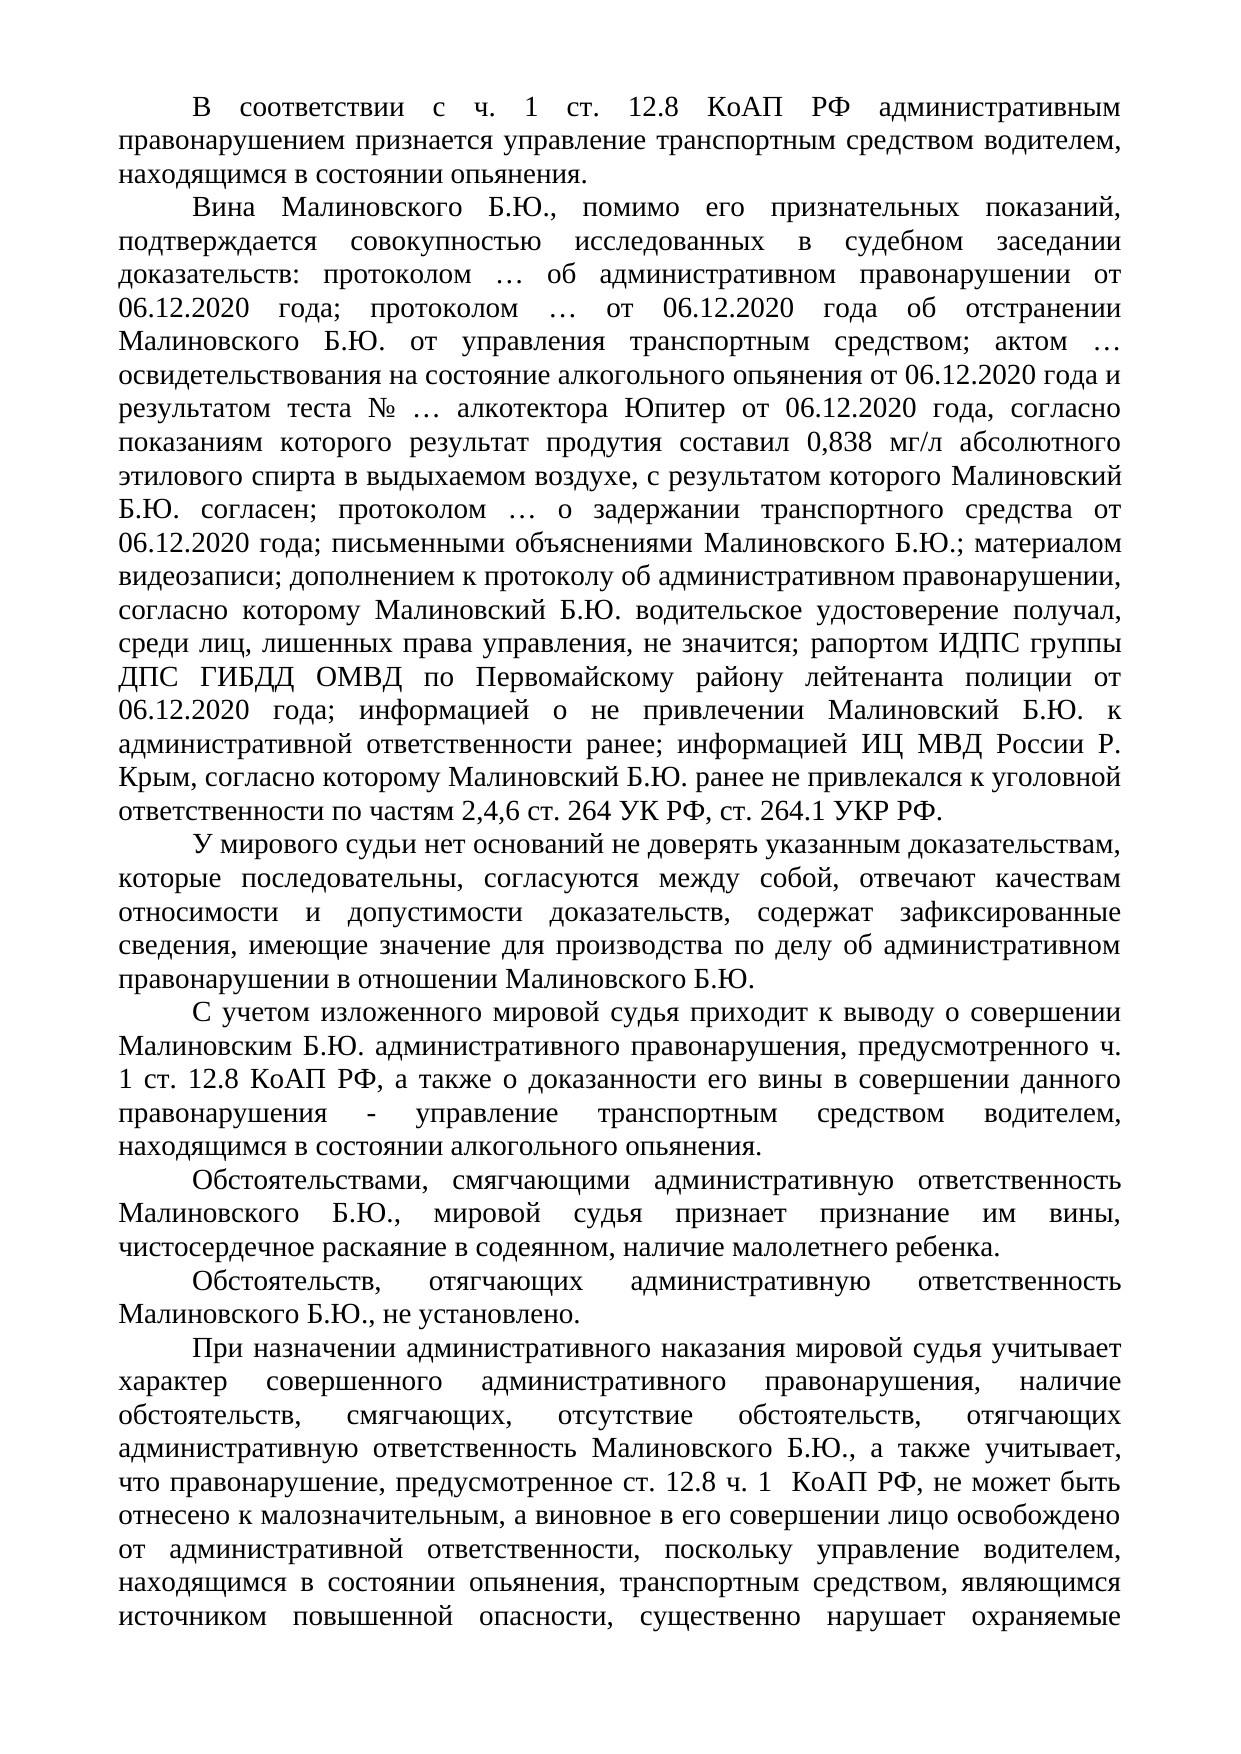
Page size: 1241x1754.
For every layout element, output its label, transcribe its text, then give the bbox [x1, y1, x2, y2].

text Обстоятельствами, смягчающими административную ответственность Малиновского Б.Ю., мировой судья признает признание им вины, чистосердечное раскаяние в содеянном, наличие малолетнего ребенка. [118, 1162, 1122, 1263]
text С учетом изложенного мировой судья приходит к выводу о совершении Малиновским Б.Ю. административного правонарушения, предусмотренного ч. 1 ст. 12.8 КоАП РФ, а также о доказанности его вины в совершении данного правонарушения - управление транспортным средством водителем, находящимся в состоянии алкогольного опьянения. [118, 994, 1122, 1162]
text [118, 1330, 1122, 1632]
text Обстоятельств, отягчающих административную ответственность Малиновского Б.Ю., не установлено. [118, 1263, 1122, 1330]
text Вина Малиновского Б.Ю., помимо его признательных показаний, подтверждается совокупностью исследованных в судебном заседании доказательств: протоколом … об административном правонарушении от 06.12.2020 года; протоколом … от 06.12.2020 года об отстранении Малиновского Б.Ю. от управления транспортным средством; актом … освидетельствования на состояние алкогольного опьянения от 06.12.2020 года и результатом теста № … алкотектора Юпитер от 06.12.2020 года, согласно показаниям которого результат продутия составил 0,838 мг/л абсолютного этилового спирта в выдыхаемом воздухе, с результатом которого Малиновский Б.Ю. согласен; протоколом … о задержании транспортного средства от 06.12.2020 года; письменными объяснениями Малиновского Б.Ю.; материалом видеозаписи; дополнением к протоколу об административном правонарушении, согласно которому Малиновский Б.Ю. водительское удостоверение получал, среди лиц, лишенных права управления, не значится; рапортом ИДПС группы ДПС ГИБДД ОМВД по Первомайскому району лейтенанта полиции от 06.12.2020 года; информацией о не привлечении Малиновский Б.Ю. к административной ответственности ранее; информацией ИЦ МВД России Р. Крым, согласно которому Малиновский Б.Ю. ранее не привлекался к уголовной ответственности по частям 2,4,6 ст. 264 УК РФ, ст. 264.1 УКР РФ. [118, 189, 1122, 827]
text У мирового судьи нет оснований не доверять указанным доказательствам, которые последовательны, согласуются между собой, отвечают качествам относимости и допустимости доказательств, содержат зафиксированные сведения, имеющие значение для производства по делу об административном правонарушении в отношении Малиновского Б.Ю. [118, 827, 1122, 994]
text В соответствии с ч. 1 ст. 12.8 КоАП РФ административным правонарушением признается управление транспортным средством водителем, находящимся в состоянии опьянения. [118, 89, 1122, 189]
